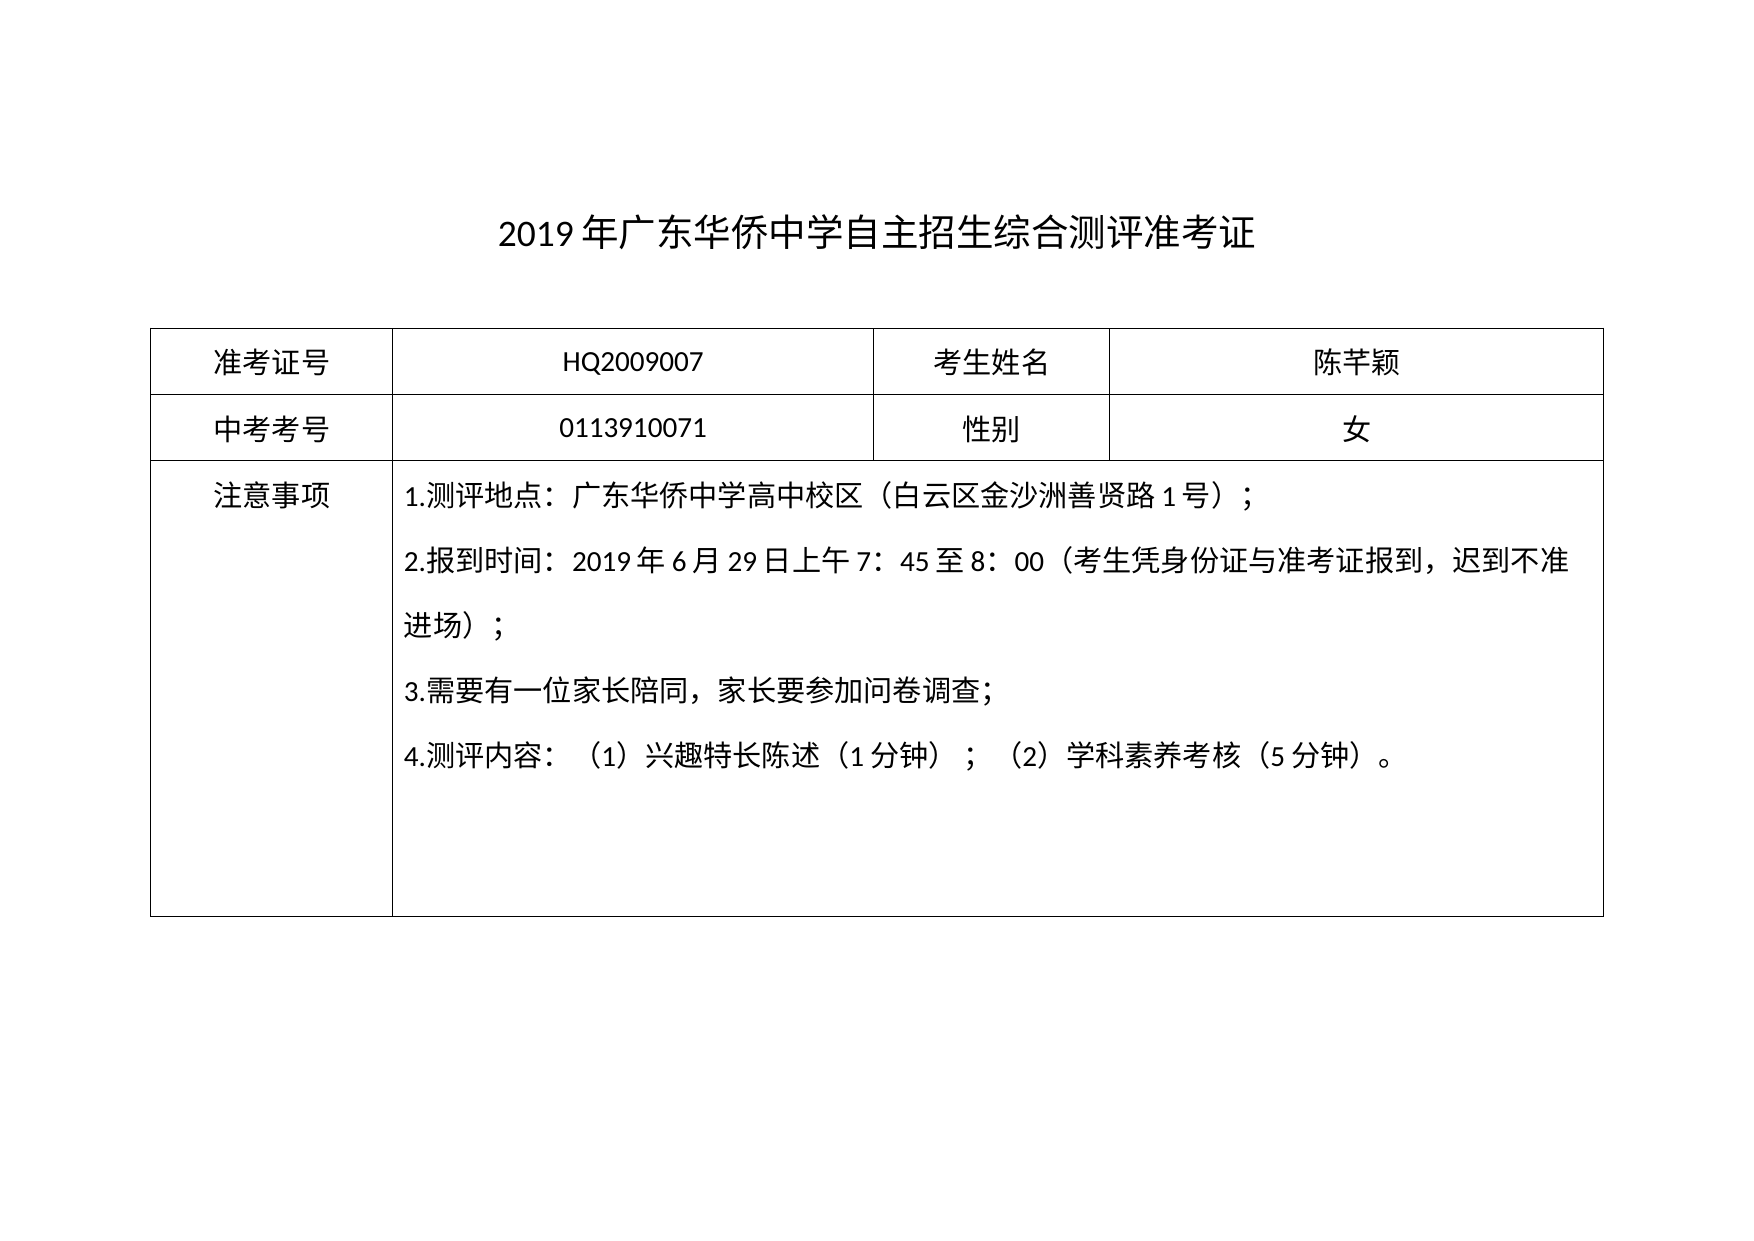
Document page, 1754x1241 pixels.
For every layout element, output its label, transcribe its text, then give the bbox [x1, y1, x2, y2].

table_cell 女 [1110, 395, 1603, 460]
table_cell 0113910071 [393, 395, 873, 460]
table_cell 中考考号 [151, 395, 392, 460]
table_cell 1.测评地点：广东华侨中学高中校区（白云区金沙洲善贤路1号）； 2.报到时间：2019年6月29日上午7：45至8：00（考生凭身份证与准考证报到，迟到不准进场）； 3.需要有一位家长陪同，家长要参加问卷调查； 4.测评内容：（1）兴趣特长陈述（1分钟） ；（2）学科素养考核（5分钟）。 [393, 461, 1603, 916]
table_header HQ2009007 [393, 329, 873, 394]
table_cell 性别 [874, 395, 1109, 460]
text 2019年广东华侨中学自主招生综合测评准考证 [150, 198, 1604, 263]
table_header 准考证号 [151, 329, 392, 394]
table_cell 注意事项 [151, 461, 392, 916]
table_header 陈芊颖 [1110, 329, 1603, 394]
table_header 考生姓名 [874, 329, 1109, 394]
